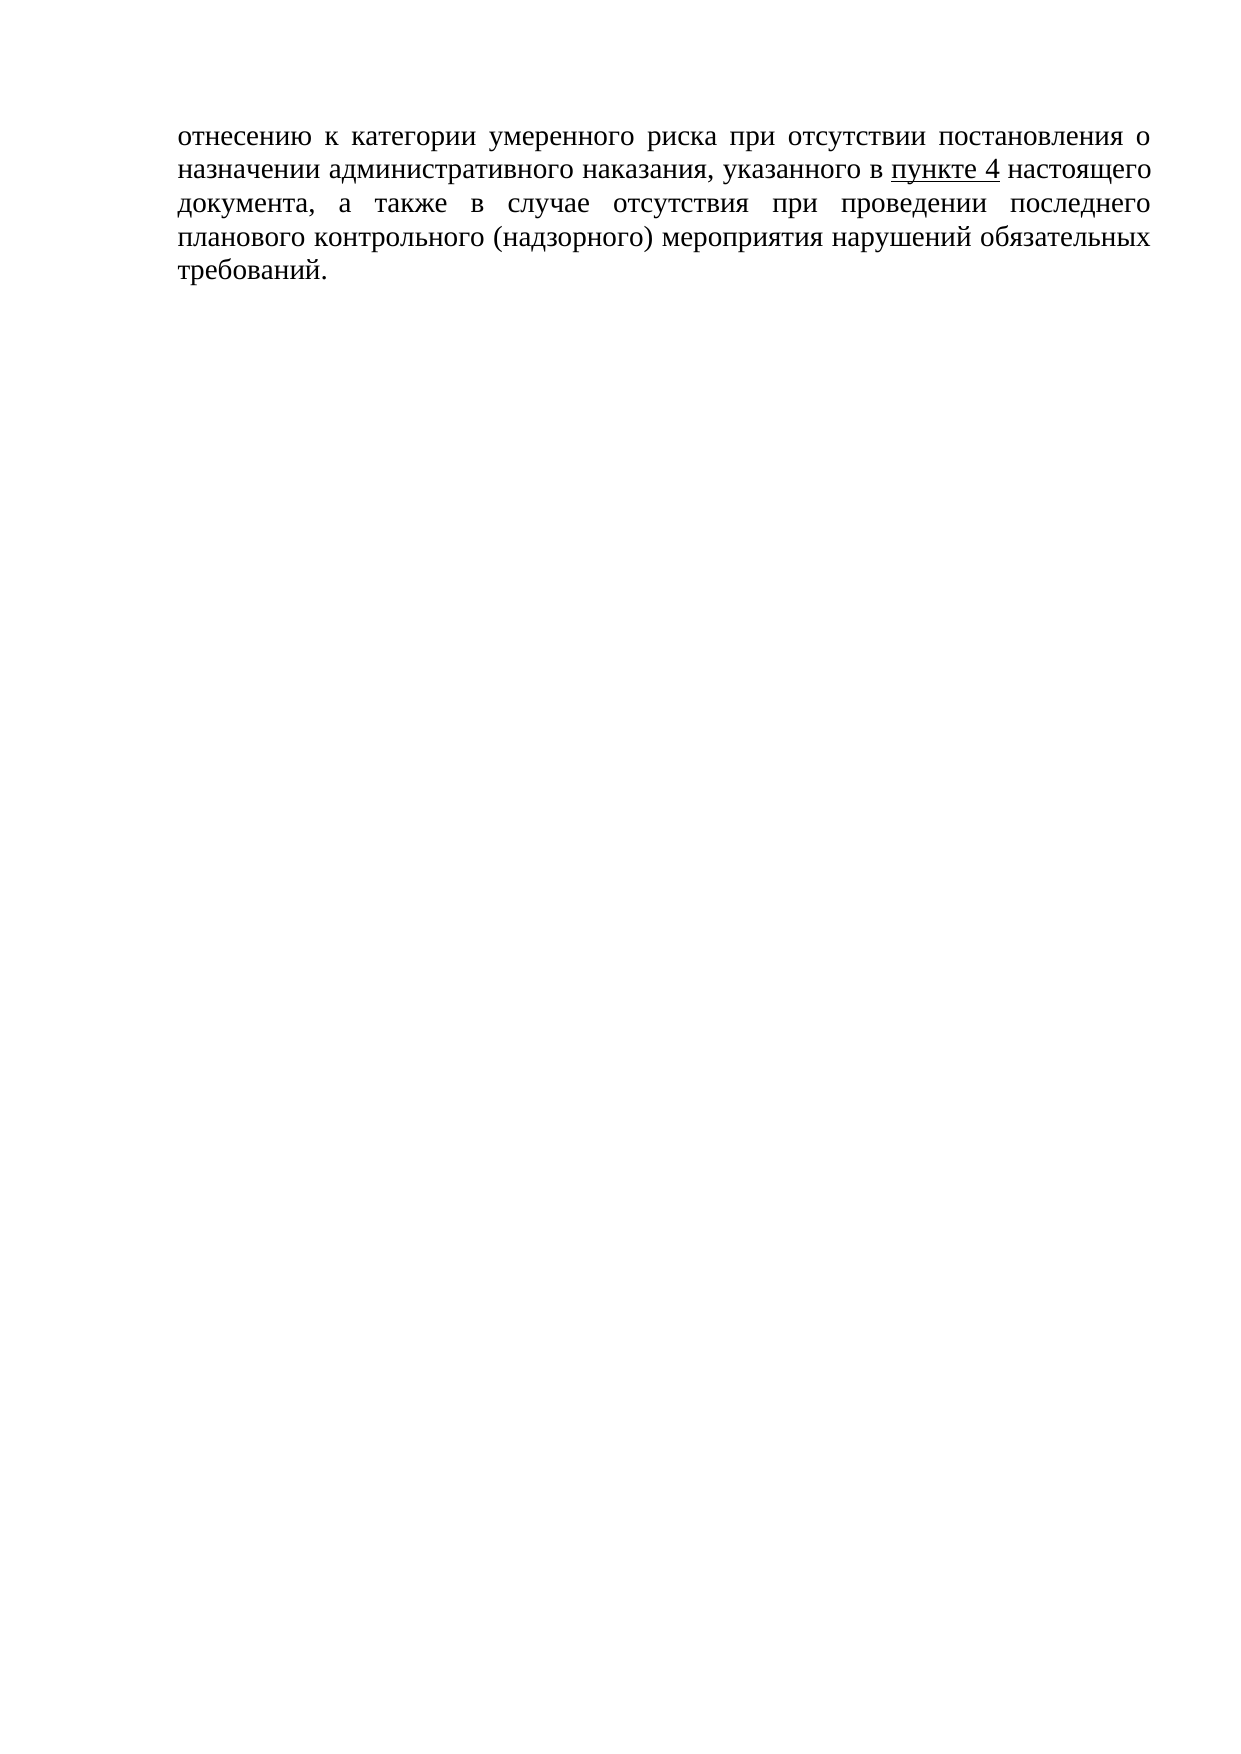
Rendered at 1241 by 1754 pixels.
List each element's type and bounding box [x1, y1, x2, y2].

text [177, 118, 1152, 286]
